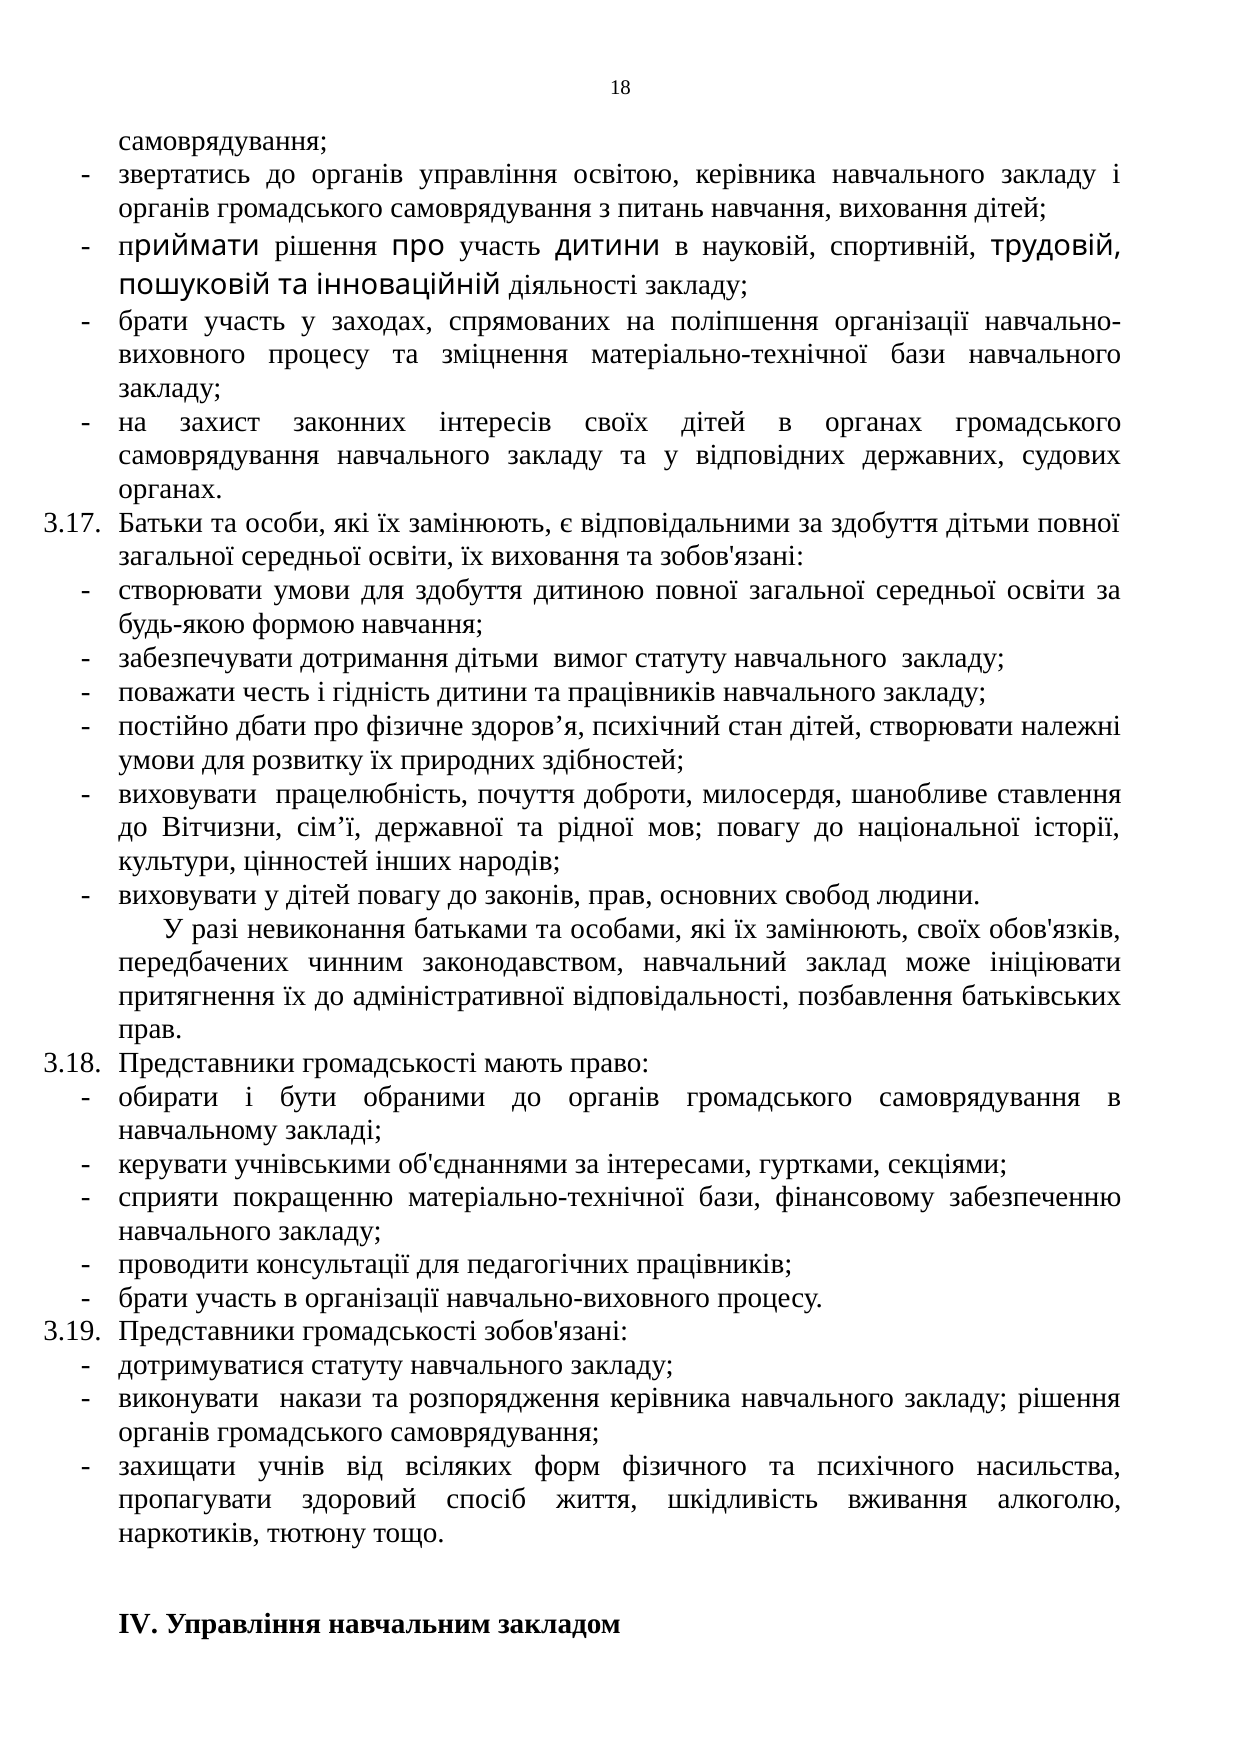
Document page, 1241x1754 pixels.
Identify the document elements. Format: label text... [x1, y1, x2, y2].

list виховувати у дітей повагу до законів, прав, основних свобод людини. [81, 877, 1122, 911]
list приймати рішення про участь дитини в науковій, спортивній, трудовій, пошуковій та інноваційній діяльності закладу; [81, 224, 1122, 303]
list поважати честь і гідність дитини та працівників навчального закладу; [81, 674, 1122, 708]
list керувати учнівськими об'єднаннями за інтересами, гуртками, секціями; [81, 1146, 1122, 1179]
list сприяти покращенню матеріально-технічної бази, фінансовому забезпеченню навчального закладу; [81, 1179, 1122, 1246]
list проводити консультації для педагогічних працівників; [81, 1246, 1122, 1280]
text IV. Управління навчальним закладом [118, 1606, 1122, 1639]
list обирати і бути обраними до органів громадського самоврядування в навчальному закладі; [81, 1079, 1122, 1146]
text У разі невиконання батьками та особами, які їх замінюють, своїх обов'язків, передбачених чинним законодавством, навчальний заклад може ініціювати притягнення їх до адміністративної відповідальності, позбавлення батьківських прав. [118, 911, 1122, 1045]
list на захист законних інтересів своїх дітей в органах громадського самоврядування навчального закладу та у відповідних державних, судових органах. [81, 404, 1122, 504]
list Батьки та особи, які їх замінюють, є відповідальними за здобуття дітьми повної загальної середньої освіти, їх виховання та зобов'язані: [43, 505, 1122, 572]
list брати участь в організації навчально-виховного процесу. [81, 1280, 1122, 1313]
list дотримуватися статуту навчального закладу; [81, 1347, 1122, 1381]
list Представники громадськості зобов'язані: [43, 1313, 1122, 1347]
list забезпечувати дотримання дітьми вимог статуту навчального закладу; [81, 640, 1122, 674]
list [81, 123, 1122, 157]
list брати участь у заходах, спрямованих на поліпшення організації навчально-виховного процесу та зміцнення матеріально-технічної бази навчального закладу; [81, 303, 1122, 404]
list захищати учнів від всіляких форм фізичного та психічного насильства, пропагувати здоровий спосіб життя, шкідливість вживання алкоголю, наркотиків, тютюну тощо. [81, 1448, 1122, 1548]
list Представники громадськості мають право: [43, 1045, 1122, 1079]
list створювати умови для здобуття дитиною повної загальної середньої освіти за будь-якою формою навчання; [81, 572, 1122, 639]
list виховувати працелюбність, почуття доброти, милосердя, шанобливе ставлення до Вітчизни, сім’ї, державної та рідної мов; повагу до національної історії, культури, цінностей інших народів; [81, 776, 1122, 876]
list звертатись до органів управління освітою, керівника навчального закладу і органів громадського самоврядування з питань навчання, виховання дітей; [81, 157, 1122, 224]
list виконувати накази та розпорядження керівника навчального закладу; рішення органів громадського самоврядування; [81, 1381, 1122, 1448]
list постійно дбати про фізичне здоров’я, психічний стан дітей, створювати належні умови для розвитку їх природних здібностей; [81, 708, 1122, 775]
